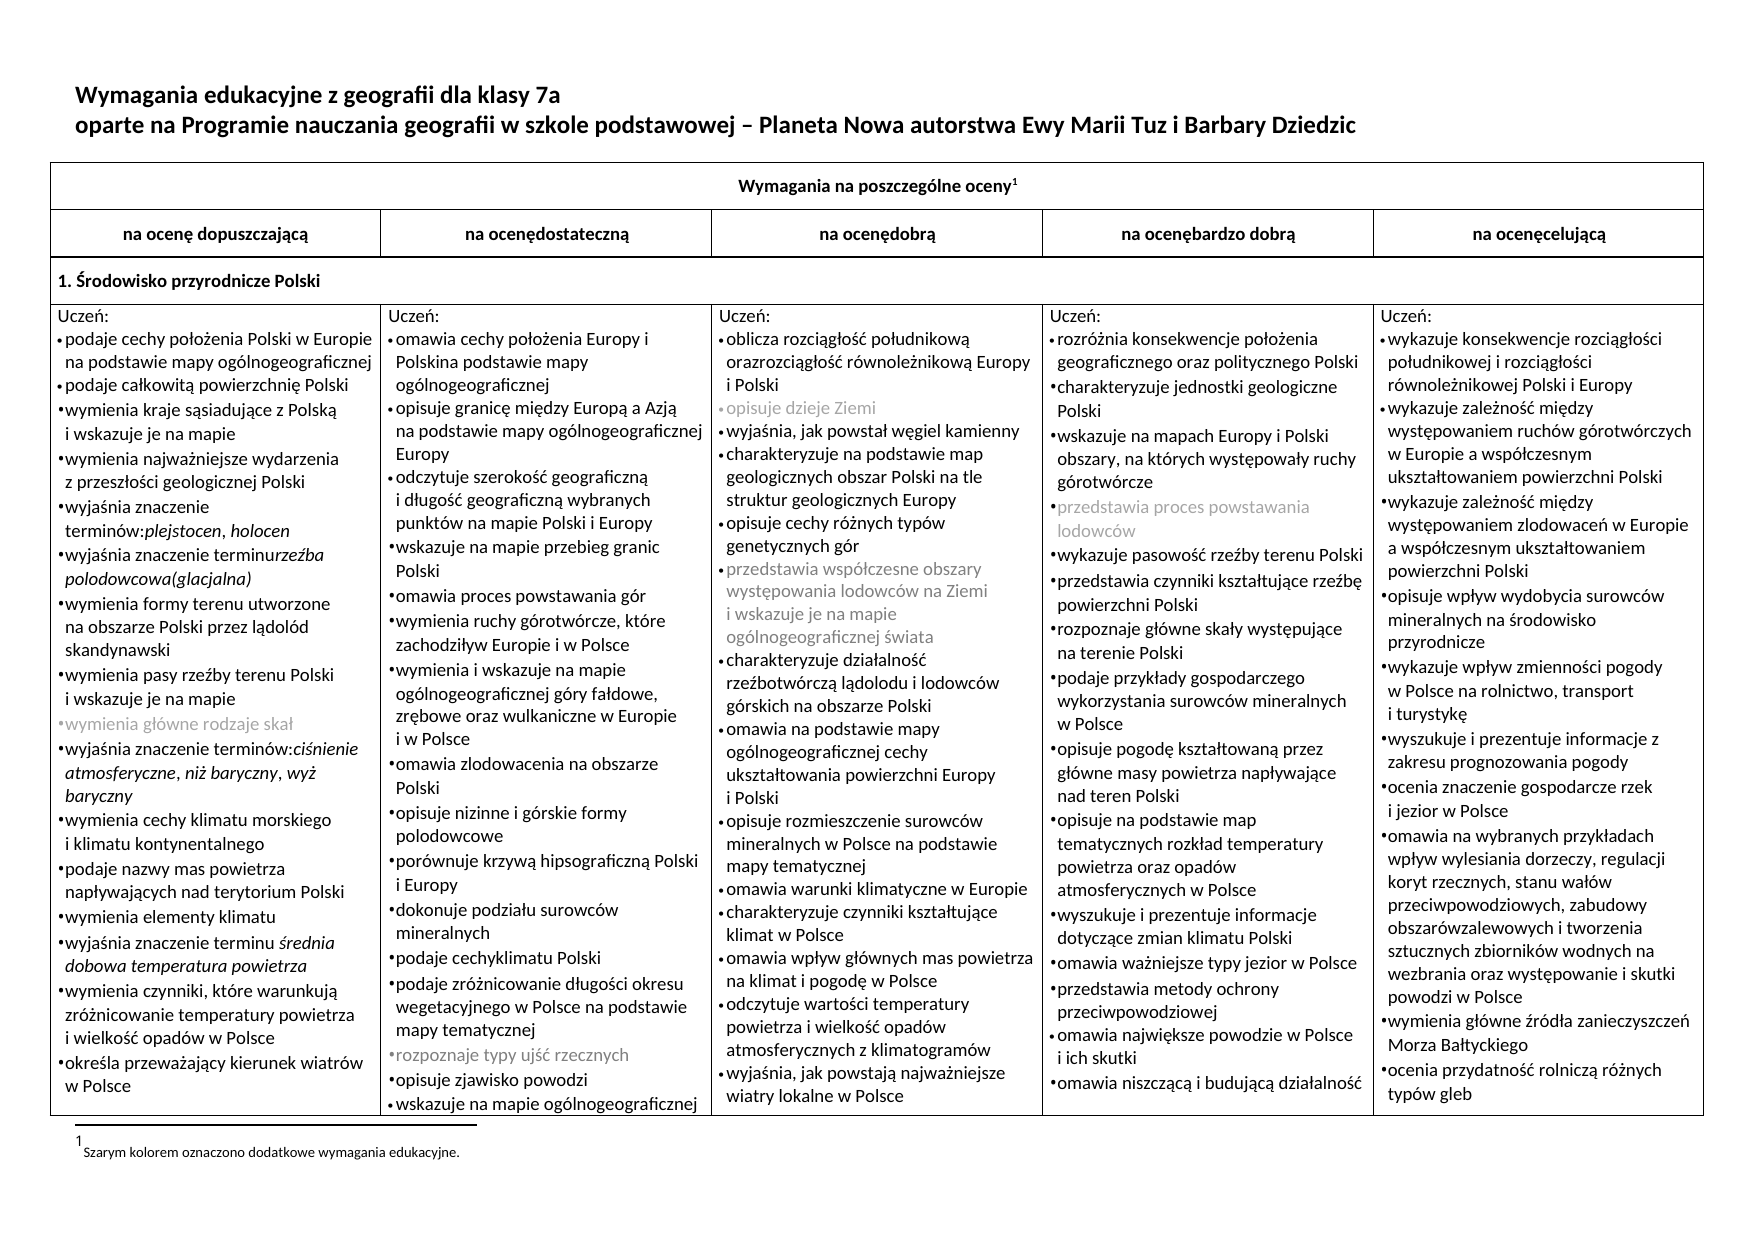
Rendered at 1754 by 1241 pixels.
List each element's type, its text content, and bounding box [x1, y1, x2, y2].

table_cell na ocenędobrą [712, 210, 1042, 256]
table_cell na ocenębardzo dobrą [1043, 210, 1373, 256]
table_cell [51, 305, 380, 1115]
table_cell 1. Środowisko przyrodnicze Polski [51, 258, 1703, 304]
table_cell na ocenędostateczną [381, 210, 711, 256]
table_header Wymagania na poszczególne oceny [51, 163, 1703, 209]
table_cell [1374, 305, 1703, 1115]
table_cell na ocenę dopuszczającą [51, 210, 380, 256]
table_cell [1043, 305, 1373, 1115]
table_cell na ocenęcelującą [1374, 210, 1703, 256]
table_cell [712, 305, 1042, 1115]
subtitle Wymagania edukacyjne z geografii dla klasy 7a oparte na Programie nauczania geografii w szkole podstawowej – Planeta Nowa autorstwa Ewy Marii Tuz i Barbary Dziedzic [75, 79, 1679, 140]
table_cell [381, 305, 711, 1115]
